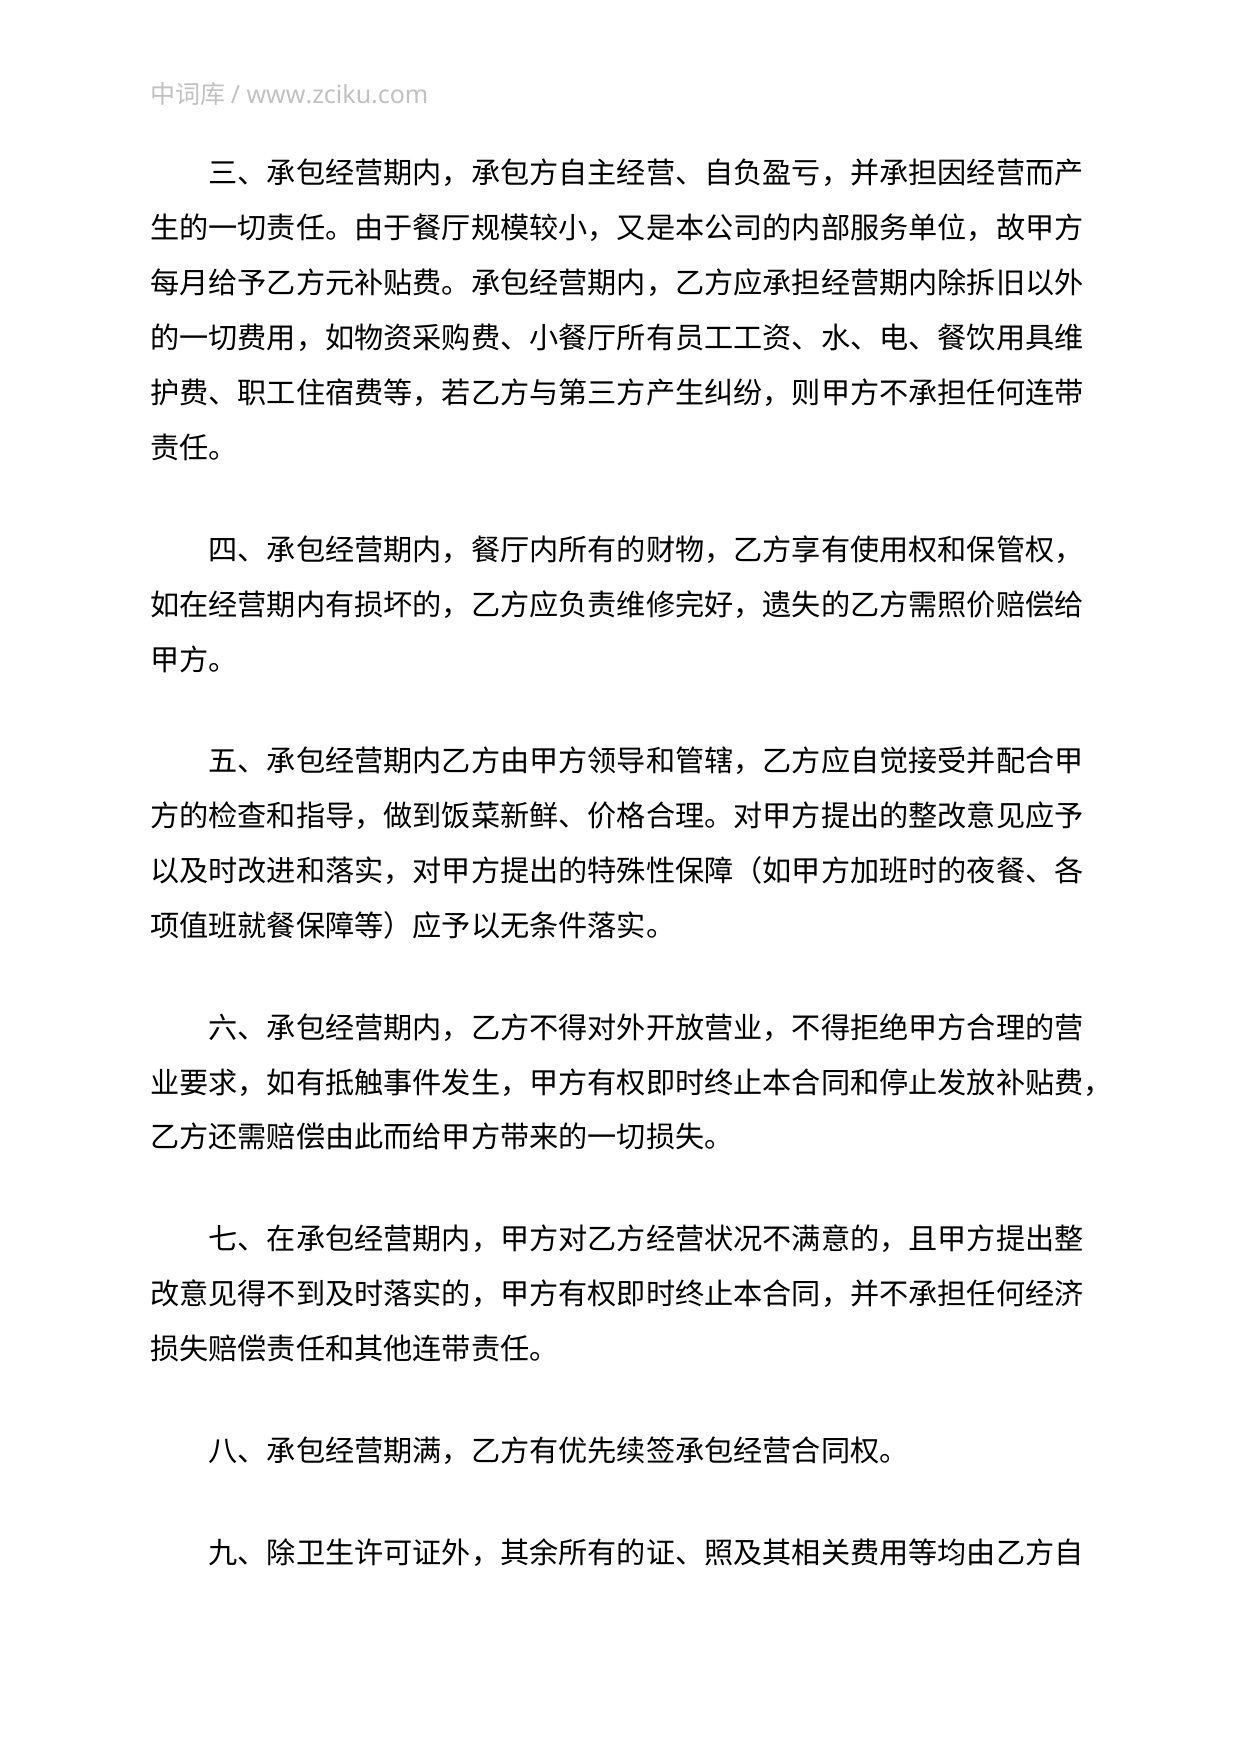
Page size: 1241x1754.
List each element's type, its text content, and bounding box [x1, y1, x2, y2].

text 六、承包经营期内，乙方不得对外开放营业，不得拒绝甲方合理的营业要求，如有抵触事件发生，甲方有权即时终止本合同和停止发放补贴费，乙方还需赔偿由此而给甲方带来的一切损失。 [150, 1004, 1090, 1156]
text 五、承包经营期内乙方由甲方领导和管辖，乙方应自觉接受并配合甲方的检查和指导，做到饭菜新鲜、价格合理。对甲方提出的整改意见应予以及时改进和落实，对甲方提出的特殊性保障（如甲方加班时的夜餐、各项值班就餐保障等）应予以无条件落实。 [150, 738, 1090, 945]
text 八、承包经营期满，乙方有优先续签承包经营合同权。 [150, 1427, 1090, 1470]
text 四、承包经营期内，餐厅内所有的财物，乙方享有使用权和保管权，如在经营期内有损坏的，乙方应负责维修完好，遗失的乙方需照价赔偿给甲方。 [150, 526, 1090, 678]
text 三、承包经营期内，承包方自主经营、自负盈亏，并承担因经营而产生的一切责任。由于餐厅规模较小，又是本公司的内部服务单位，故甲方每月给予乙方元补贴费。承包经营期内，乙方应承担经营期内除拆旧以外的一切费用，如物资采购费、小餐厅所有员工工资、水、电、餐饮用具维护费、职工住宿费等，若乙方与第三方产生纠纷，则甲方不承担任何连带责任。 [150, 150, 1090, 467]
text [150, 1529, 1090, 1571]
text 七、在承包经营期内，甲方对乙方经营状况不满意的，且甲方提出整改意见得不到及时落实的，甲方有权即时终止本合同，并不承担任何经济损失赔偿责任和其他连带责任。 [150, 1216, 1090, 1368]
